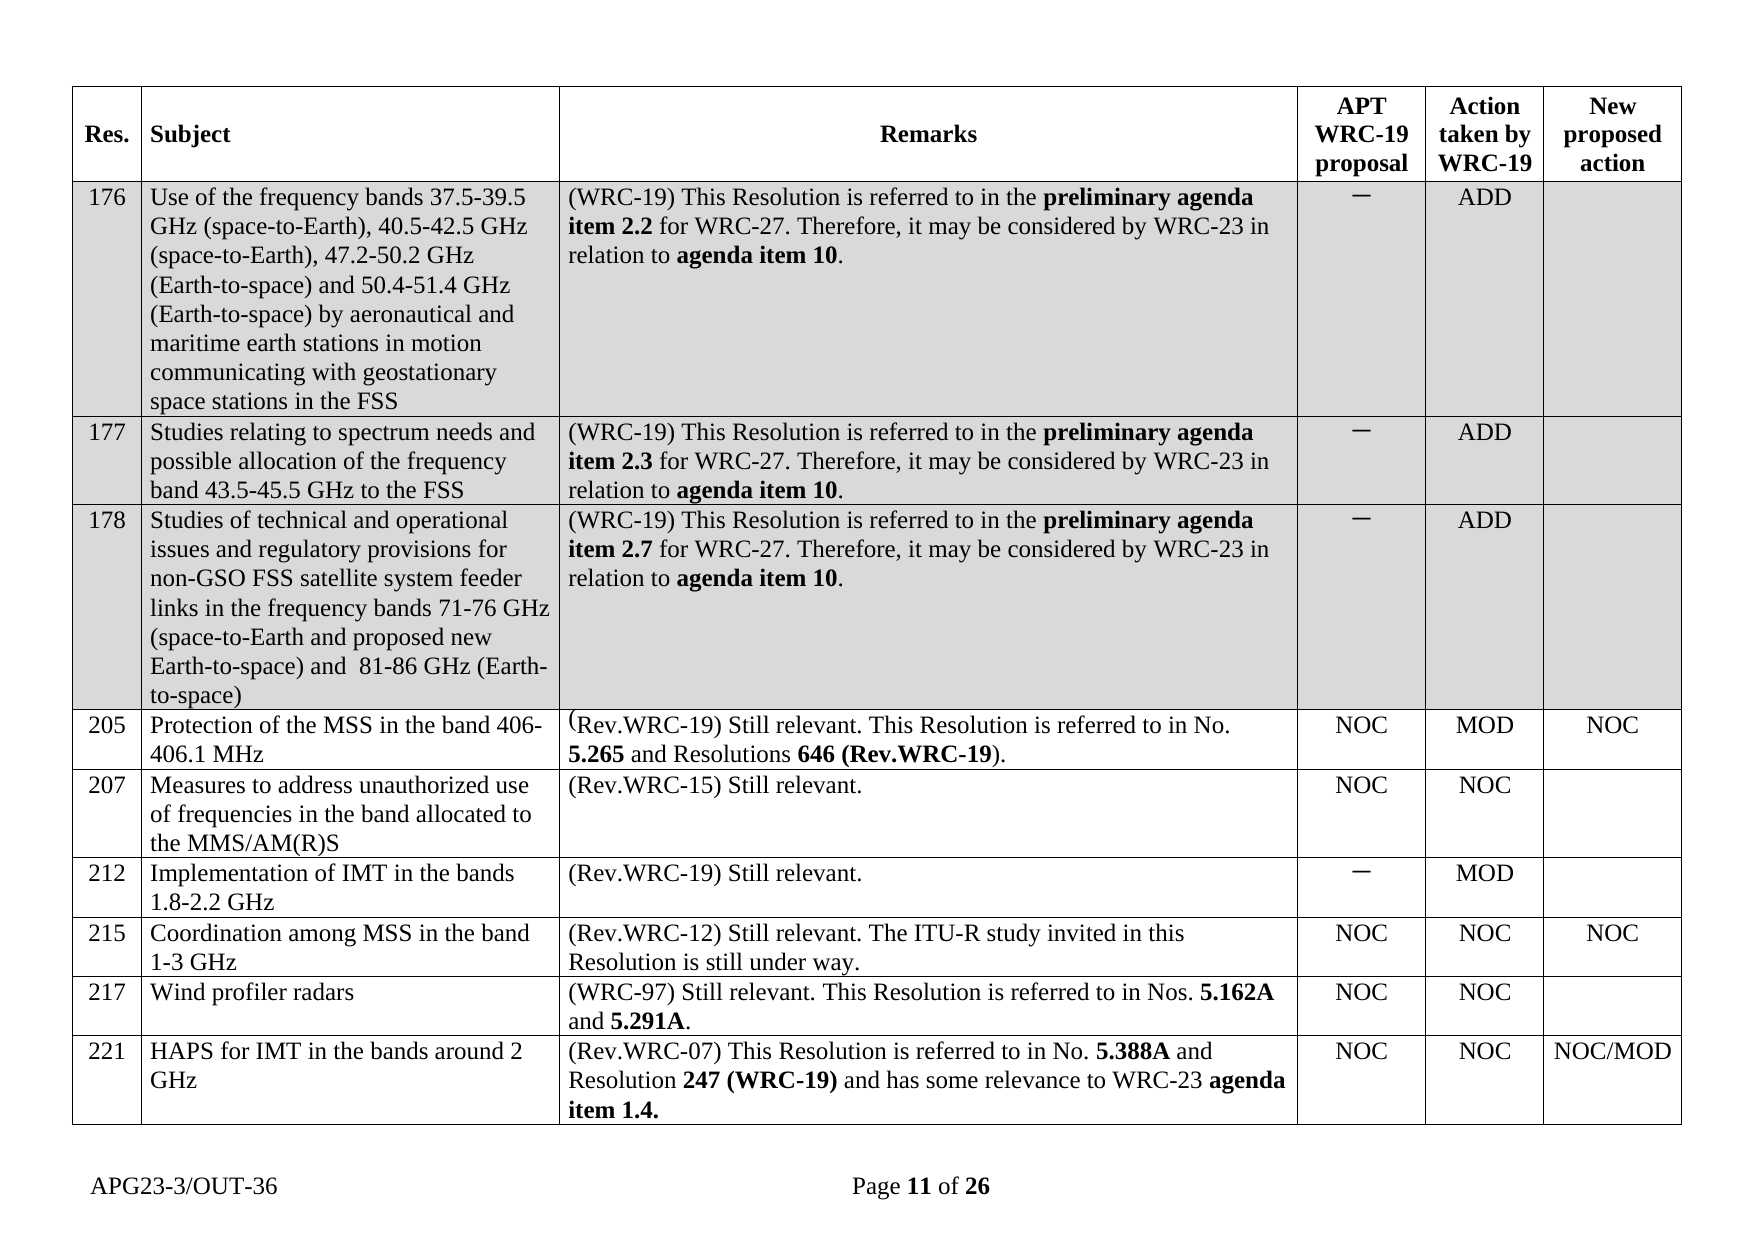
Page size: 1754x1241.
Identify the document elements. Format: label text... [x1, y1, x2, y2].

table_cell (WRC-19) This Resolution is referred to in the preliminary agenda item 2.2 for WRC-27. Therefore, it may be considered by WRC-23 in relation to agenda item 10. [560, 182, 1297, 416]
table_cell (WRC-19) This Resolution is referred to in the preliminary agenda item 2.7 for WRC-27. Therefore, it may be considered by WRC-23 in relation to agenda item 10. [560, 505, 1297, 709]
table_cell ADD [1426, 505, 1543, 709]
table_cell HAPS for IMT in the bands around 2 GHz [142, 1036, 559, 1124]
table_cell － [1298, 417, 1425, 504]
table_cell NOC/MOD [1544, 1036, 1681, 1124]
table_cell [1544, 505, 1681, 709]
table_cell NOC [1298, 710, 1425, 769]
table_cell － [1298, 858, 1425, 917]
table_cell 178 [73, 505, 141, 709]
table_cell (Rev.WRC-19) Still relevant. This Resolution is referred to in No. 5.265 and Resolutions 646 (Rev.WRC-19). [560, 710, 1297, 769]
table_cell [1544, 417, 1681, 504]
table_cell ADD [1426, 182, 1543, 416]
table_cell [1544, 858, 1681, 917]
table_cell (Rev.WRC-12) Still relevant. The ITU-R study invited in this Resolution is still under way. [560, 918, 1297, 976]
table_cell 177 [73, 417, 141, 504]
table_cell Studies of technical and operational issues and regulatory provisions for non-GSO FSS satellite system feeder links in the frequency bands 71-76 GHz (space-to-Earth and proposed new Earth-to-space) and 81-86 GHz (Earth-to-space) [142, 505, 559, 709]
table_cell (WRC-97) Still relevant. This Resolution is referred to in Nos. 5.162A and 5.291A. [560, 977, 1297, 1035]
table_cell (Rev.WRC-15) Still relevant. [560, 770, 1297, 857]
table_cell NOC [1298, 1036, 1425, 1124]
table_cell MOD [1426, 858, 1543, 917]
table_cell Protection of the MSS in the band 406-406.1 MHz [142, 710, 559, 769]
table_cell (WRC-19) This Resolution is referred to in the preliminary agenda item 2.3 for WRC-27. Therefore, it may be considered by WRC-23 in relation to agenda item 10. [560, 417, 1297, 504]
table_header Subject [142, 87, 559, 181]
table_cell 212 [73, 858, 141, 917]
table_cell NOC [1426, 977, 1543, 1035]
table_cell ADD [1426, 417, 1543, 504]
table_header Remarks [560, 87, 1297, 181]
table_cell 221 [73, 1036, 141, 1124]
table_cell NOC [1426, 1036, 1543, 1124]
table_cell 176 [73, 182, 141, 416]
table_cell NOC [1544, 710, 1681, 769]
table_cell NOC [1298, 918, 1425, 976]
table_cell 205 [73, 710, 141, 769]
table_cell [1544, 977, 1681, 1035]
table_cell Implementation of IMT in the bands 1.8-2.2 GHz [142, 858, 559, 917]
table_cell NOC [1544, 918, 1681, 976]
table_cell [1544, 770, 1681, 857]
table_cell 217 [73, 977, 141, 1035]
table_header APT WRC-19 proposal [1298, 87, 1425, 181]
table_header Action taken by WRC-19 [1426, 87, 1543, 181]
table_cell MOD [1426, 710, 1543, 769]
table_cell Coordination among MSS in the band 1-3 GHz [142, 918, 559, 976]
table_cell 207 [73, 770, 141, 857]
table_cell － [1298, 505, 1425, 709]
table_cell (Rev.WRC-19) Still relevant. [560, 858, 1297, 917]
table_header Res. [73, 87, 141, 181]
table_cell (Rev.WRC-07) This Resolution is referred to in No. 5.388A and Resolution 247 (WRC-19) and has some relevance to WRC-23 agenda item 1.4. [560, 1036, 1297, 1124]
table_cell Measures to address unauthorized use of frequencies in the band allocated to the MMS/AM(R)S [142, 770, 559, 857]
table_cell NOC [1426, 770, 1543, 857]
table_cell [1544, 182, 1681, 416]
table_cell NOC [1298, 977, 1425, 1035]
table_cell 215 [73, 918, 141, 976]
table_cell NOC [1426, 918, 1543, 976]
table_cell － [1298, 182, 1425, 416]
table_header New proposed action [1544, 87, 1681, 181]
table_cell Studies relating to spectrum needs and possible allocation of the frequency band 43.5-45.5 GHz to the FSS [142, 417, 559, 504]
table_cell Use of the frequency bands 37.5-39.5 GHz (space-to-Earth), 40.5-42.5 GHz (space-to-Earth), 47.2-50.2 GHz (Earth-to-space) and 50.4-51.4 GHz (Earth-to-space) by aeronautical and maritime earth stations in motion communicating with geostationary space stations in the FSS [142, 182, 559, 416]
table_cell NOC [1298, 770, 1425, 857]
table_cell Wind profiler radars [142, 977, 559, 1035]
